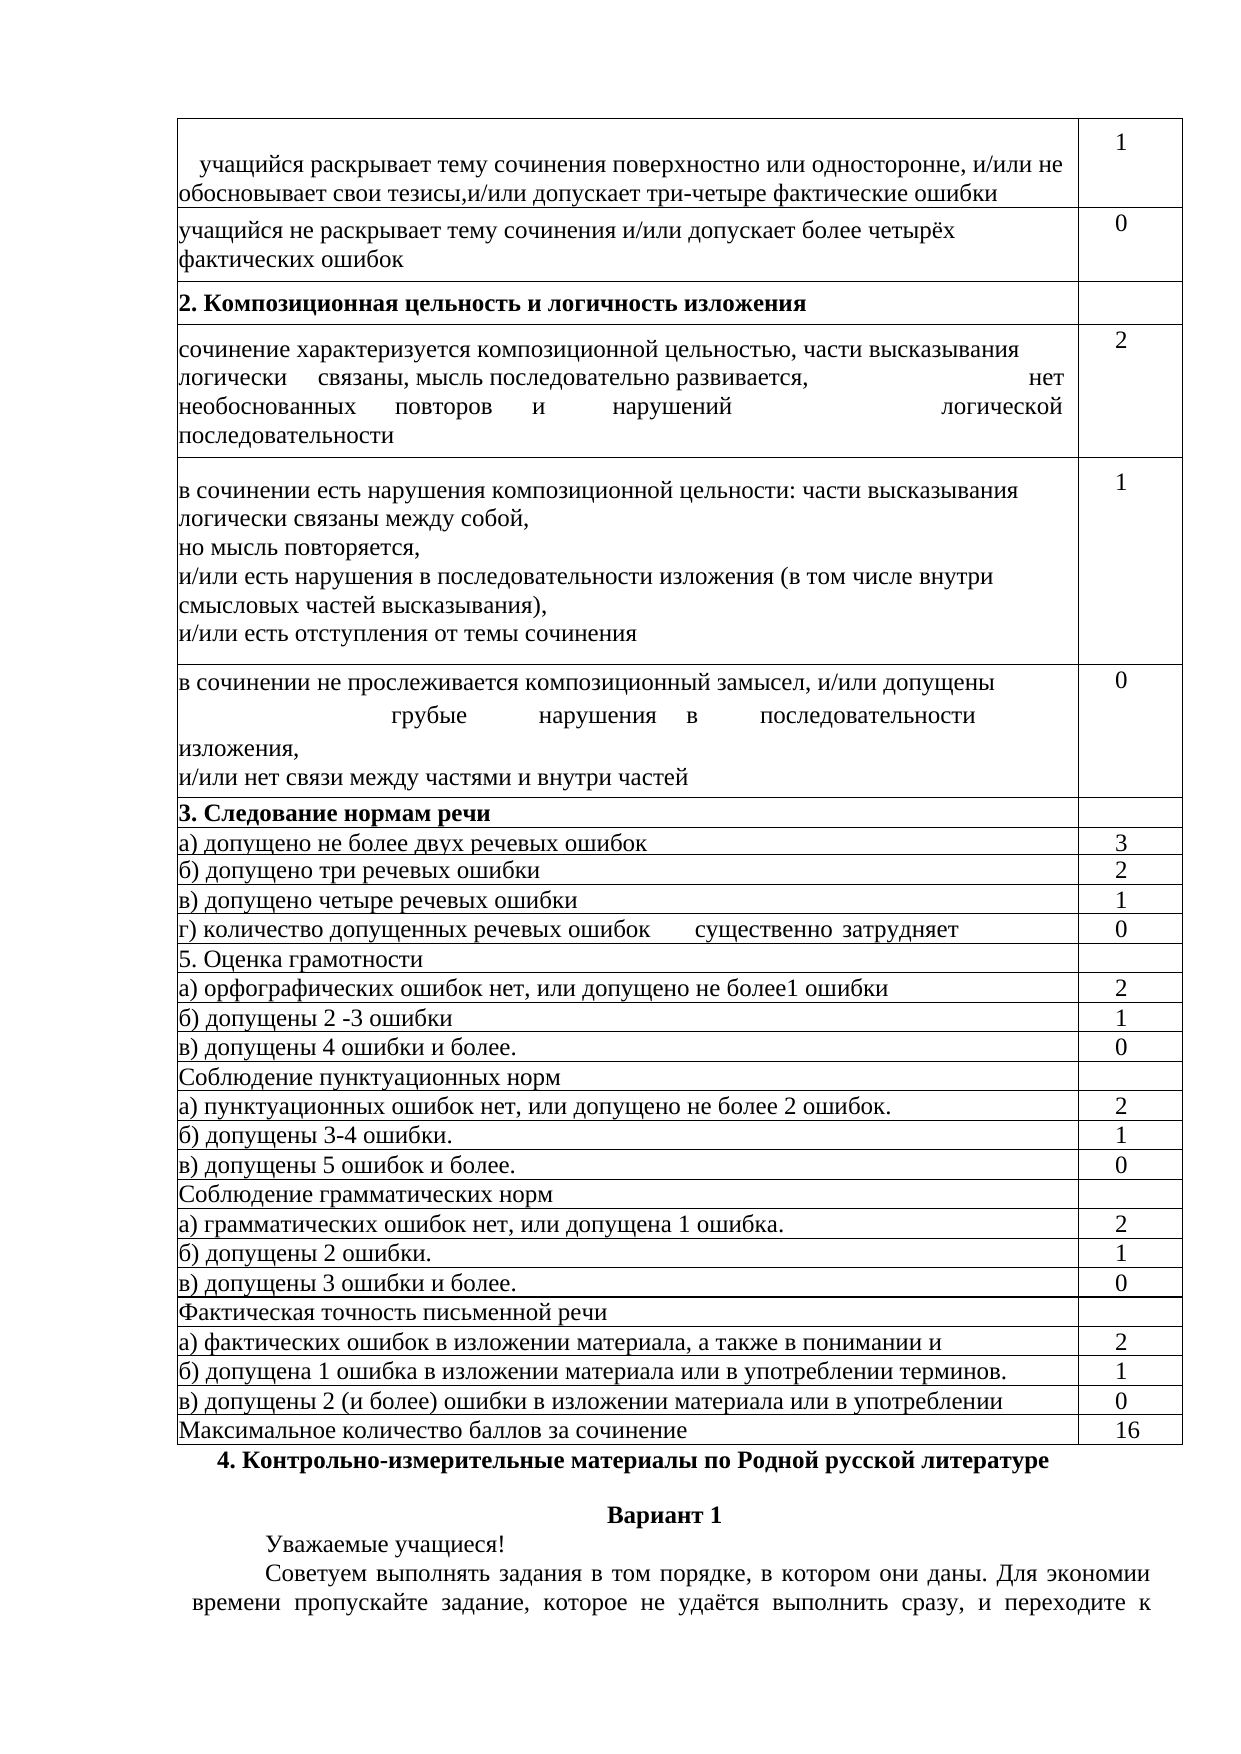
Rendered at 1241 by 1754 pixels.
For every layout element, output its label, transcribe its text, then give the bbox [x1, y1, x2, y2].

table_cell 2 [1079, 1327, 1182, 1355]
table_cell 1 [1079, 458, 1182, 664]
table_cell а) грамматических ошибок нет, или допущена 1 ошибка. [178, 1209, 1078, 1237]
table_cell в) допущены 5 ошибок и более. [178, 1150, 1078, 1178]
text 4. Контрольно-измерительные материалы по Родной русской литературе [177, 1445, 1152, 1473]
table_cell 0 [1079, 1386, 1182, 1414]
table_cell 0 [1079, 1150, 1182, 1178]
table_cell 2 [1079, 1091, 1182, 1119]
table_cell Соблюдение пунктуационных норм [178, 1062, 1078, 1090]
table_cell в сочинении не прослеживается композиционный замысел, и/или допущены грубые нарушения в последовательности изложения, и/или нет связи между частями и внутри частей [178, 665, 1078, 797]
table_cell в) допущены 2 (и более) ошибки в изложении материала или в употреблении терминов. [178, 1386, 1078, 1414]
table_cell а) допущено не более двух речевых ошибок [178, 828, 1078, 854]
text Вариант 1 [177, 1501, 1152, 1529]
table_cell Соблюдение грамматических норм [178, 1180, 1078, 1208]
table_cell 2 [1079, 973, 1182, 1002]
table_cell учащийся раскрывает тему сочинения поверхностно или односторонне, и/или не обосновывает свои тезисы,и/или допускает три-четыре фактические ошибки [178, 119, 1078, 207]
table_cell 0 [1079, 208, 1182, 281]
table_cell [1079, 798, 1182, 827]
table_cell 3. Следование нормам речи [178, 798, 1078, 827]
table_cell г) количество допущенных речевых ошибок существенно затрудняет понимание смысла высказывания (допущено пять и более речевых ошибок) [178, 914, 1078, 943]
table_cell 16 [1079, 1415, 1182, 1444]
table_cell 1 [1079, 1239, 1182, 1267]
table_cell б) допущены 2 ошибки. [178, 1239, 1078, 1267]
table_cell 0 [1079, 665, 1182, 797]
table_cell [1079, 1298, 1182, 1326]
table_cell в) допущены 4 ошибки и более. [178, 1032, 1078, 1061]
table_cell а) фактических ошибок в изложении материала, а также в понимании и употреблении терминов нет. [178, 1327, 1078, 1355]
table_cell 2 [1079, 855, 1182, 884]
table_cell учащийся не раскрывает тему сочинения и/или допускает более четырёх фактических ошибок [178, 208, 1078, 281]
table_cell 2. Композиционная цельность и логичность изложения [178, 282, 1078, 324]
table_cell 0 [1079, 1032, 1182, 1061]
table_cell б) допущены 2 -3 ошибки [178, 1003, 1078, 1031]
table_cell 2 [1079, 1209, 1182, 1237]
table_cell [1079, 282, 1182, 324]
table_cell [1079, 1180, 1182, 1208]
table_cell в) допущены 3 ошибки и более. [178, 1268, 1078, 1296]
table_cell а) орфографических ошибок нет, или допущено не более1 ошибки [178, 973, 1078, 1002]
table_cell б) допущена 1 ошибка в изложении материала или в употреблении терминов. [178, 1356, 1078, 1385]
table_cell сочинение характеризуется композиционной цельностью, части высказывания логически связаны, мысль последовательно развивается, нет необоснованных повторов и нарушений логической последовательности [178, 325, 1078, 457]
table_cell а) пунктуационных ошибок нет, или допущено не более 2 ошибок. [178, 1091, 1078, 1119]
table_cell 2 [1079, 325, 1182, 457]
text Уважаемые учащиеся! [177, 1529, 1152, 1558]
table_cell б) допущено три речевых ошибки [178, 855, 1078, 884]
table_cell [1079, 944, 1182, 972]
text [192, 1558, 1152, 1616]
table_cell Максимальное количество баллов за сочинение [178, 1415, 1078, 1444]
table_cell 1 [1079, 119, 1182, 207]
table_cell 0 [1079, 1268, 1182, 1296]
table_cell б) допущены 3-4 ошибки. [178, 1121, 1078, 1149]
table_cell Фактическая точность письменной речи [178, 1298, 1078, 1326]
table_cell в) допущено четыре речевых ошибки [178, 885, 1078, 913]
table_cell в сочинении есть нарушения композиционной цельности: части высказывания логически связаны между собой, но мысль повторяется, и/или есть нарушения в последовательности изложения (в том числе внутри смысловых частей высказывания), и/или есть отступления от темы сочинения [178, 458, 1078, 664]
table_cell 0 [1079, 914, 1182, 943]
table_cell 1 [1079, 1003, 1182, 1031]
table_cell 1 [1079, 1121, 1182, 1149]
table_cell 3 [1079, 828, 1182, 854]
table_cell 5. Оценка грамотности Соблюдение орфографических норм [178, 944, 1078, 972]
table_cell 1 [1079, 885, 1182, 913]
table_cell 1 [1079, 1356, 1182, 1385]
table_cell [1079, 1062, 1182, 1090]
